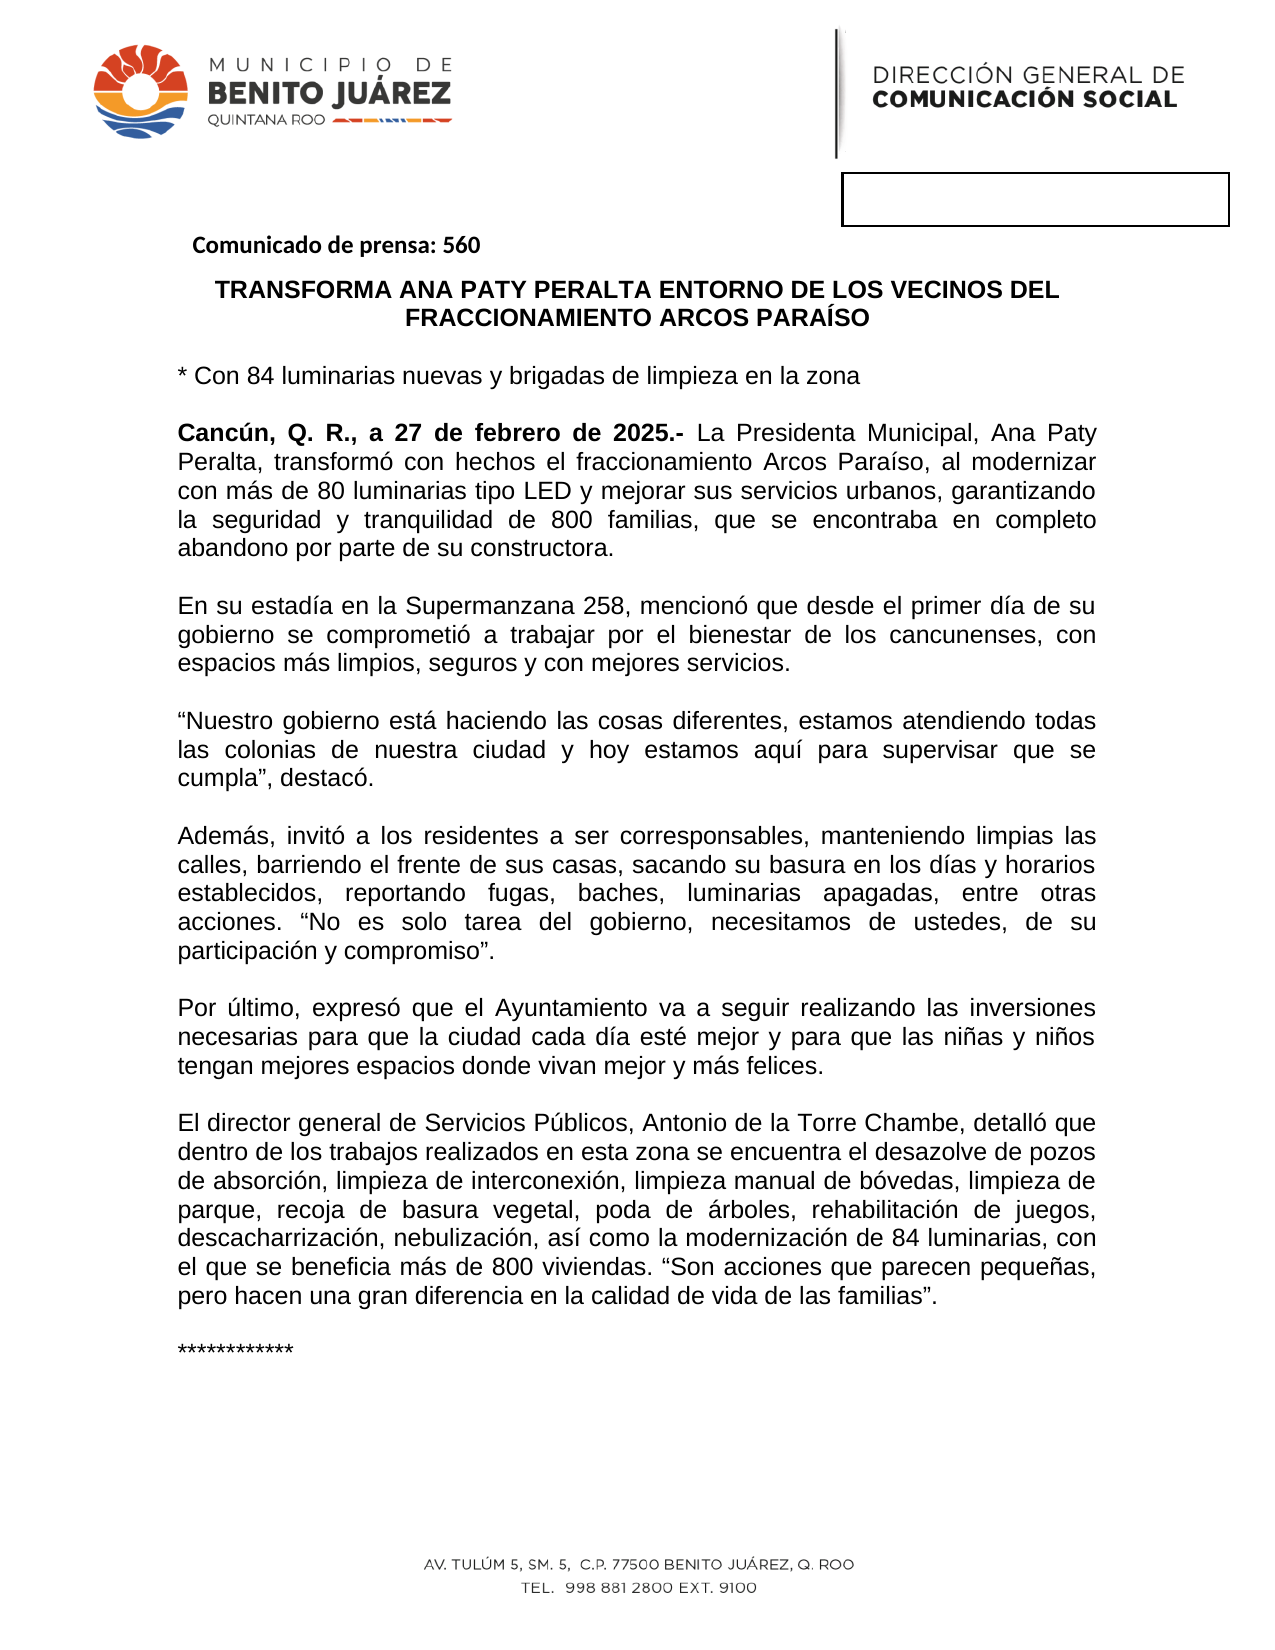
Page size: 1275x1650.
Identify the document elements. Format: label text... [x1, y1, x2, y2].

text ************ [177, 1338, 1098, 1367]
text El director general de Servicios Públicos, Antonio de la Torre Chambe, detalló que dentro de los trabajos realizados en esta zona se encuentra el desazolve de pozos de absorción, limpieza de interconexión, limpieza manual de bóvedas, limpieza de parque, recoja de basura vegetal, poda de árboles, rehabilitación de juegos, descacharrización, nebulización, así como la modernización de 84 luminarias, con el que se beneficia más de 800 viviendas. “Son acciones que parecen pequeñas, pero hacen una gran diferencia en la calidad de vida de las familias”. [177, 1108, 1098, 1309]
picture [1, 1540, 1275, 1624]
text “Nuestro gobierno está haciendo las cosas diferentes, estamos atendiendo todas las colonias de nuestra ciudad y hoy estamos aquí para supervisar que se cumpla”, destacó. [177, 706, 1098, 792]
text * Con 84 luminarias nuevas y brigadas de limpieza en la zona [177, 361, 1098, 389]
text Cancún, Q. R., a 27 de febrero de 2025.- La Presidenta Municipal, Ana Paty Peralta, transformó con hechos el fraccionamiento Arcos Paraíso, al modernizar con más de 80 luminarias tipo LED y mejorar sus servicios urbanos, garantizando la seguridad y tranquilidad de 800 familias, que se encontraba en completo abandono por parte de su constructora. [177, 418, 1098, 562]
text En su estadía en la Supermanzana 258, mencionó que desde el primer día de su gobierno se comprometió a trabajar por el bienestar de los cancunenses, con espacios más limpios, seguros y con mejores servicios. [177, 591, 1098, 677]
text Por último, expresó que el Ayuntamiento va a seguir realizando las inversiones necesarias para que la ciudad cada día esté mejor y para que las niñas y niños tengan mejores espacios donde vivan mejor y más felices. [177, 993, 1098, 1079]
text TRANSFORMA ANA PATY PERALTA ENTORNO DE LOS VECINOS DEL FRACCIONAMIENTO ARCOS PARAÍSO [177, 274, 1098, 332]
picture [1, 0, 1275, 170]
text Además, invitó a los residentes a ser corresponsables, manteniendo limpias las calles, barriendo el frente de sus casas, sacando su basura en los días y horarios establecidos, reportando fugas, baches, luminarias apagadas, entre otras acciones. “No es solo tarea del gobierno, necesitamos de ustedes, de su participación y compromiso”. [177, 821, 1098, 964]
